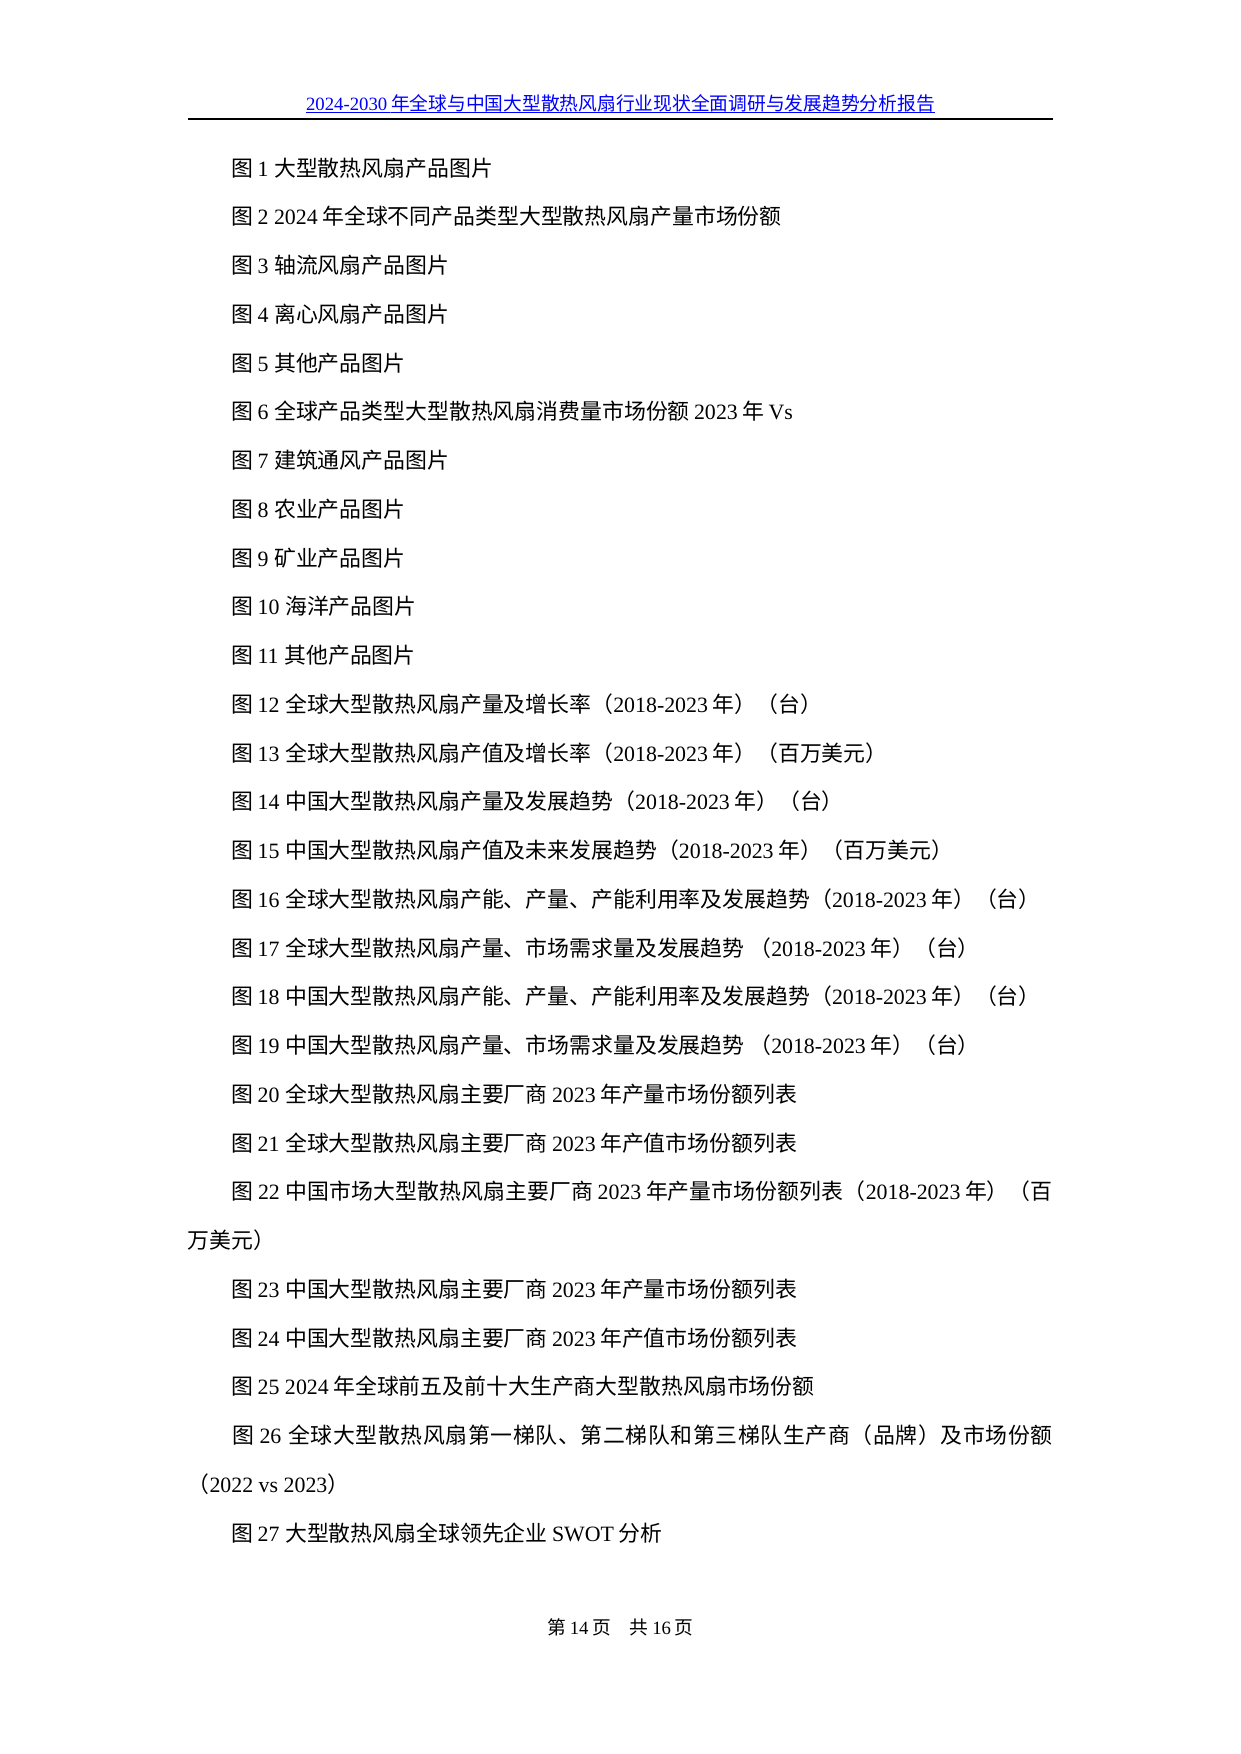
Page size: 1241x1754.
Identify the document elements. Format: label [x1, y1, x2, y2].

text [187, 150, 1053, 1548]
